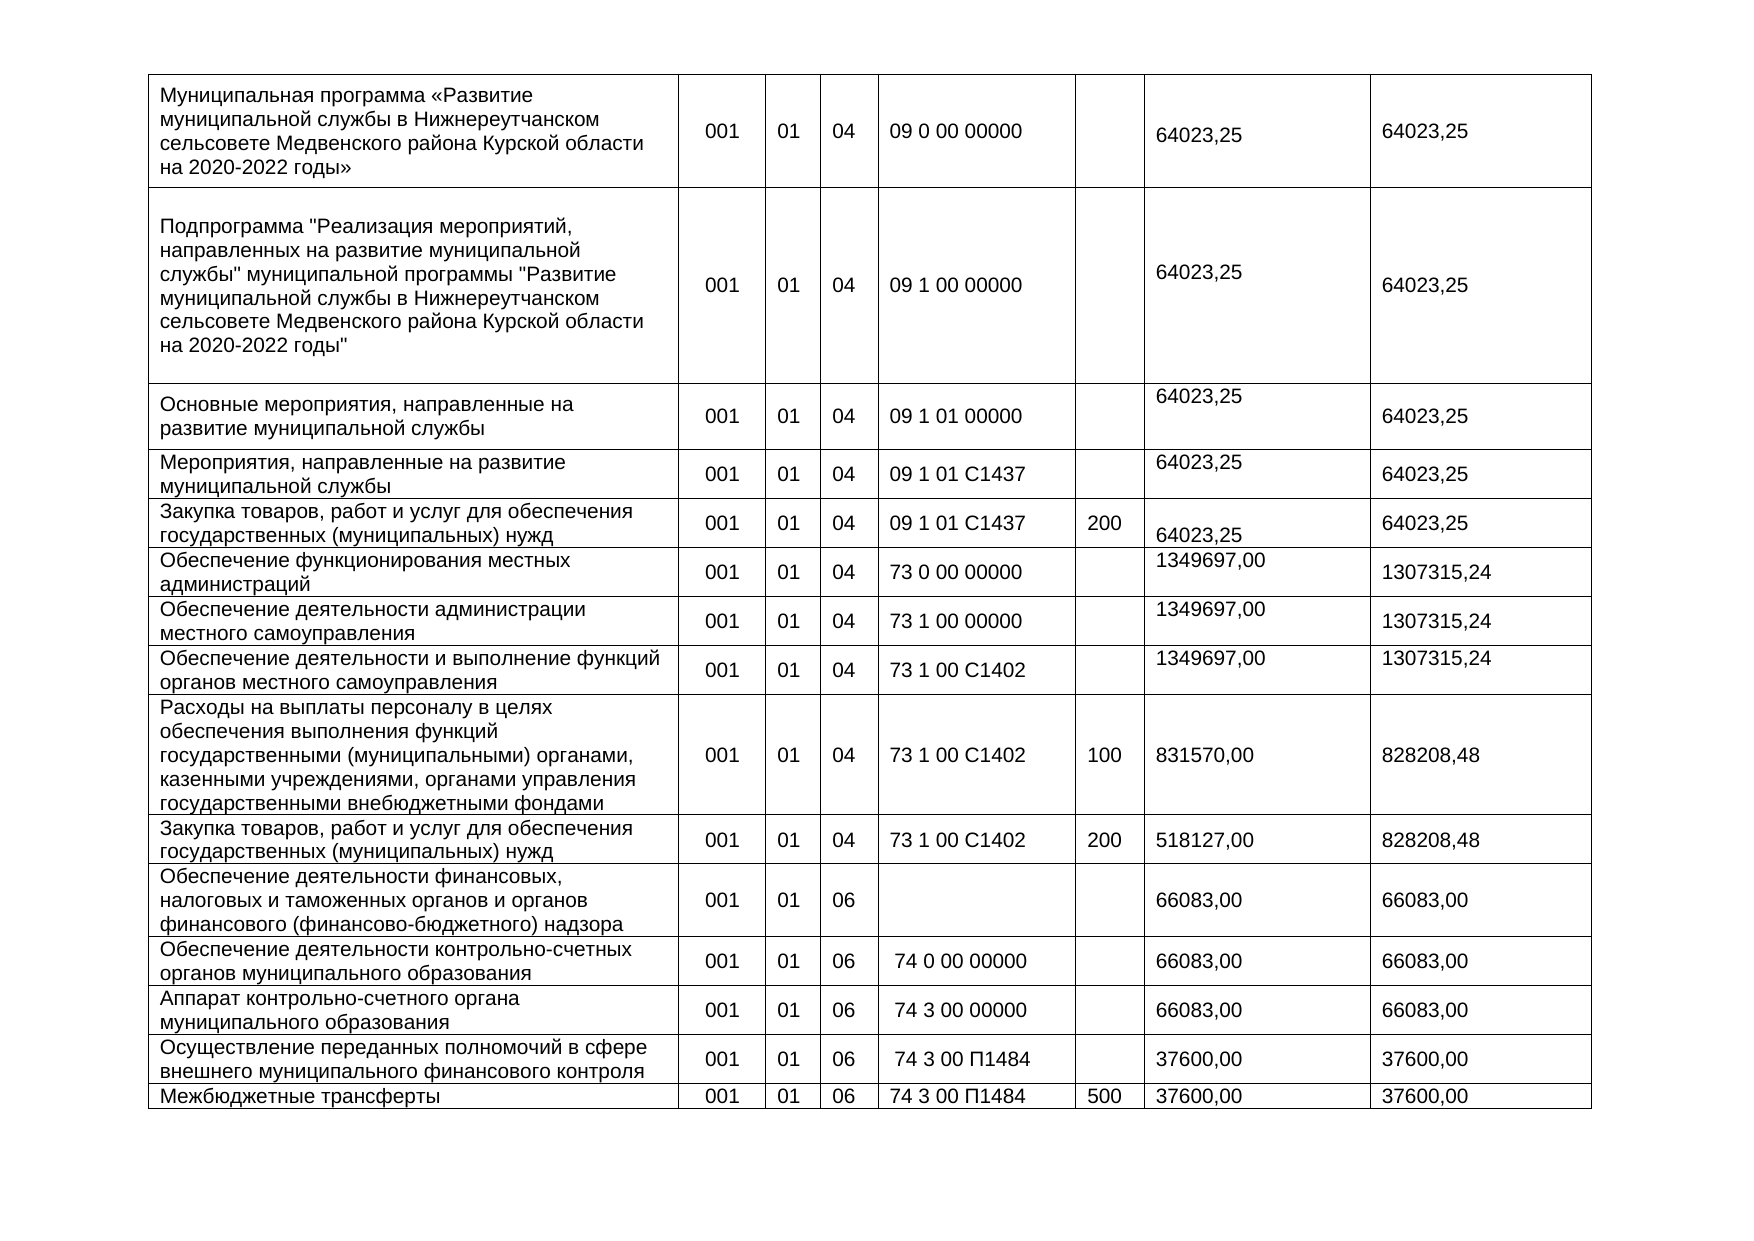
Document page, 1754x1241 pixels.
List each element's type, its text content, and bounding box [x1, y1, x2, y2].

table_cell 001 [679, 188, 765, 382]
table_cell 1307315,24 [1371, 548, 1591, 596]
table_cell 74 0 00 00000 [879, 937, 1075, 985]
table_cell 01 [766, 937, 820, 985]
table_cell 01 [766, 75, 820, 187]
table_cell Аппарат контрольно-счетного органа муниципального образования [149, 986, 678, 1034]
table_cell 64023,25 [1371, 188, 1591, 382]
table_cell 74 3 00 П1484 [879, 1035, 1075, 1083]
table_cell 04 [821, 450, 878, 498]
table_cell Осуществление переданных полномочий в сфере внешнего муниципального финансового контроля [149, 1035, 678, 1083]
table_cell 64023,25 [1145, 450, 1370, 498]
table_cell 73 1 00 00000 [879, 597, 1075, 644]
table_cell 09 1 01 С1437 [879, 499, 1075, 547]
table_cell 01 [766, 188, 820, 382]
table_cell 001 [679, 815, 765, 863]
table_cell [1076, 646, 1144, 693]
table_cell 73 1 00 С1402 [879, 646, 1075, 693]
table_cell 74 3 00 00000 [879, 986, 1075, 1034]
table_cell 1307315,24 [1371, 646, 1591, 693]
table_cell 01 [766, 864, 820, 936]
table_cell Основные мероприятия, направленные на развитие муниципальной службы [149, 384, 678, 449]
table_cell Обеспечение деятельности администрации местного самоуправления [149, 597, 678, 644]
table_cell 09 1 01 С1437 [879, 450, 1075, 498]
table_cell 09 0 00 00000 [879, 75, 1075, 187]
table_cell 64023,25 [1145, 499, 1370, 547]
table_cell [1076, 384, 1144, 449]
table_cell 1307315,24 [1371, 597, 1591, 644]
table_cell 37600,00 [1145, 1084, 1370, 1108]
table_cell 66083,00 [1371, 937, 1591, 985]
table_cell 74 3 00 П1484 [879, 1084, 1075, 1108]
table_cell 73 1 00 С1402 [879, 695, 1075, 814]
table_cell 66083,00 [1145, 986, 1370, 1034]
table_cell 64023,25 [1371, 450, 1591, 498]
table_cell 001 [679, 75, 765, 187]
table_cell 66083,00 [1371, 864, 1591, 936]
table_cell 01 [766, 384, 820, 449]
table_cell 828208,48 [1371, 695, 1591, 814]
table_cell [1076, 597, 1144, 644]
table_cell 001 [679, 499, 765, 547]
table_cell 831570,00 [1145, 695, 1370, 814]
table_cell 04 [821, 188, 878, 382]
table_cell 64023,25 [1371, 75, 1591, 187]
table_cell Расходы на выплаты персоналу в целях обеспечения выполнения функций государственными (муниципальными) органами, казенными учреждениями, органами управления государственными внебюджетными фондами [149, 695, 678, 814]
table_cell 04 [821, 646, 878, 693]
table_cell 001 [679, 646, 765, 693]
table_cell 37600,00 [1371, 1084, 1591, 1108]
table_cell 66083,00 [1145, 864, 1370, 936]
table_cell Обеспечение деятельности и выполнение функций органов местного самоуправления [149, 646, 678, 693]
table_cell 01 [766, 548, 820, 596]
table_cell Закупка товаров, работ и услуг для обеспечения государственных (муниципальных) нужд [149, 499, 678, 547]
table_cell 01 [766, 597, 820, 644]
table_cell 01 [766, 499, 820, 547]
table_cell 01 [766, 1084, 820, 1108]
table_cell 518127,00 [1145, 815, 1370, 863]
table_cell 828208,48 [1371, 815, 1591, 863]
table_cell 04 [821, 815, 878, 863]
table_cell [1076, 548, 1144, 596]
table_cell 001 [679, 864, 765, 936]
table_cell 001 [679, 548, 765, 596]
table_cell 37600,00 [1145, 1035, 1370, 1083]
table_cell 64023,25 [1145, 384, 1370, 449]
table_cell 001 [679, 597, 765, 644]
table_cell Подпрограмма "Реализация мероприятий, направленных на развитие муниципальной службы" муниципальной программы "Развитие муниципальной службы в Нижнереутчанском сельсовете Медвенского района Курской области на 2020-2022 годы" [149, 188, 678, 382]
table_cell 200 [1076, 499, 1144, 547]
table_cell [879, 864, 1075, 936]
table_cell 1349697,00 [1145, 597, 1370, 644]
table_cell [1076, 864, 1144, 936]
table_cell 001 [679, 986, 765, 1034]
table_cell 100 [1076, 695, 1144, 814]
table_cell 01 [766, 815, 820, 863]
table_cell [1076, 937, 1144, 985]
table_cell [1076, 1035, 1144, 1083]
table_cell Обеспечение функционирования местных администраций [149, 548, 678, 596]
table_cell 66083,00 [1371, 986, 1591, 1034]
table_cell 64023,25 [1371, 384, 1591, 449]
table_cell 04 [821, 384, 878, 449]
table_cell 1349697,00 [1145, 646, 1370, 693]
table_cell Межбюджетные трансферты [149, 1084, 678, 1108]
table_cell [1076, 75, 1144, 187]
table_cell 01 [766, 1035, 820, 1083]
table_cell 01 [766, 646, 820, 693]
table_cell 06 [821, 1035, 878, 1083]
table_cell [1076, 188, 1144, 382]
table_cell 01 [766, 695, 820, 814]
table_cell 001 [679, 695, 765, 814]
table_cell 73 1 00 С1402 [879, 815, 1075, 863]
table_cell 66083,00 [1145, 937, 1370, 985]
table_cell 001 [679, 1084, 765, 1108]
table_cell 73 0 00 00000 [879, 548, 1075, 596]
table_cell 01 [766, 986, 820, 1034]
table_cell 001 [679, 937, 765, 985]
table_cell 001 [679, 1035, 765, 1083]
table_cell 64023,25 [1145, 75, 1370, 187]
table_cell 06 [821, 937, 878, 985]
table_cell 37600,00 [1371, 1035, 1591, 1083]
table_cell 200 [1076, 815, 1144, 863]
table_cell 500 [1076, 1084, 1144, 1108]
table_cell 04 [821, 499, 878, 547]
table_cell 09 1 01 00000 [879, 384, 1075, 449]
table_cell 04 [821, 597, 878, 644]
table_cell 04 [821, 548, 878, 596]
table_cell 06 [821, 1084, 878, 1108]
table_cell [1076, 986, 1144, 1034]
table_cell [1076, 450, 1144, 498]
table_cell 09 1 00 00000 [879, 188, 1075, 382]
table_cell 1349697,00 [1145, 548, 1370, 596]
table_cell Обеспечение деятельности контрольно-счетных органов муниципального образования [149, 937, 678, 985]
table_cell 01 [766, 450, 820, 498]
table_cell 001 [679, 450, 765, 498]
table_cell 001 [679, 384, 765, 449]
table_cell 04 [821, 695, 878, 814]
table_cell Обеспечение деятельности финансовых, налоговых и таможенных органов и органов финансового (финансово-бюджетного) надзора [149, 864, 678, 936]
table_cell 64023,25 [1145, 188, 1370, 382]
table_cell Мероприятия, направленные на развитие муниципальной службы [149, 450, 678, 498]
table_cell 06 [821, 986, 878, 1034]
table_cell Муниципальная программа «Развитие муниципальной службы в Нижнереутчанском сельсовете Медвенского района Курской области на 2020-2022 годы» [149, 75, 678, 187]
table_cell 64023,25 [1371, 499, 1591, 547]
table_cell Закупка товаров, работ и услуг для обеспечения государственных (муниципальных) нужд [149, 815, 678, 863]
table_cell 04 [821, 75, 878, 187]
table_cell 06 [821, 864, 878, 936]
